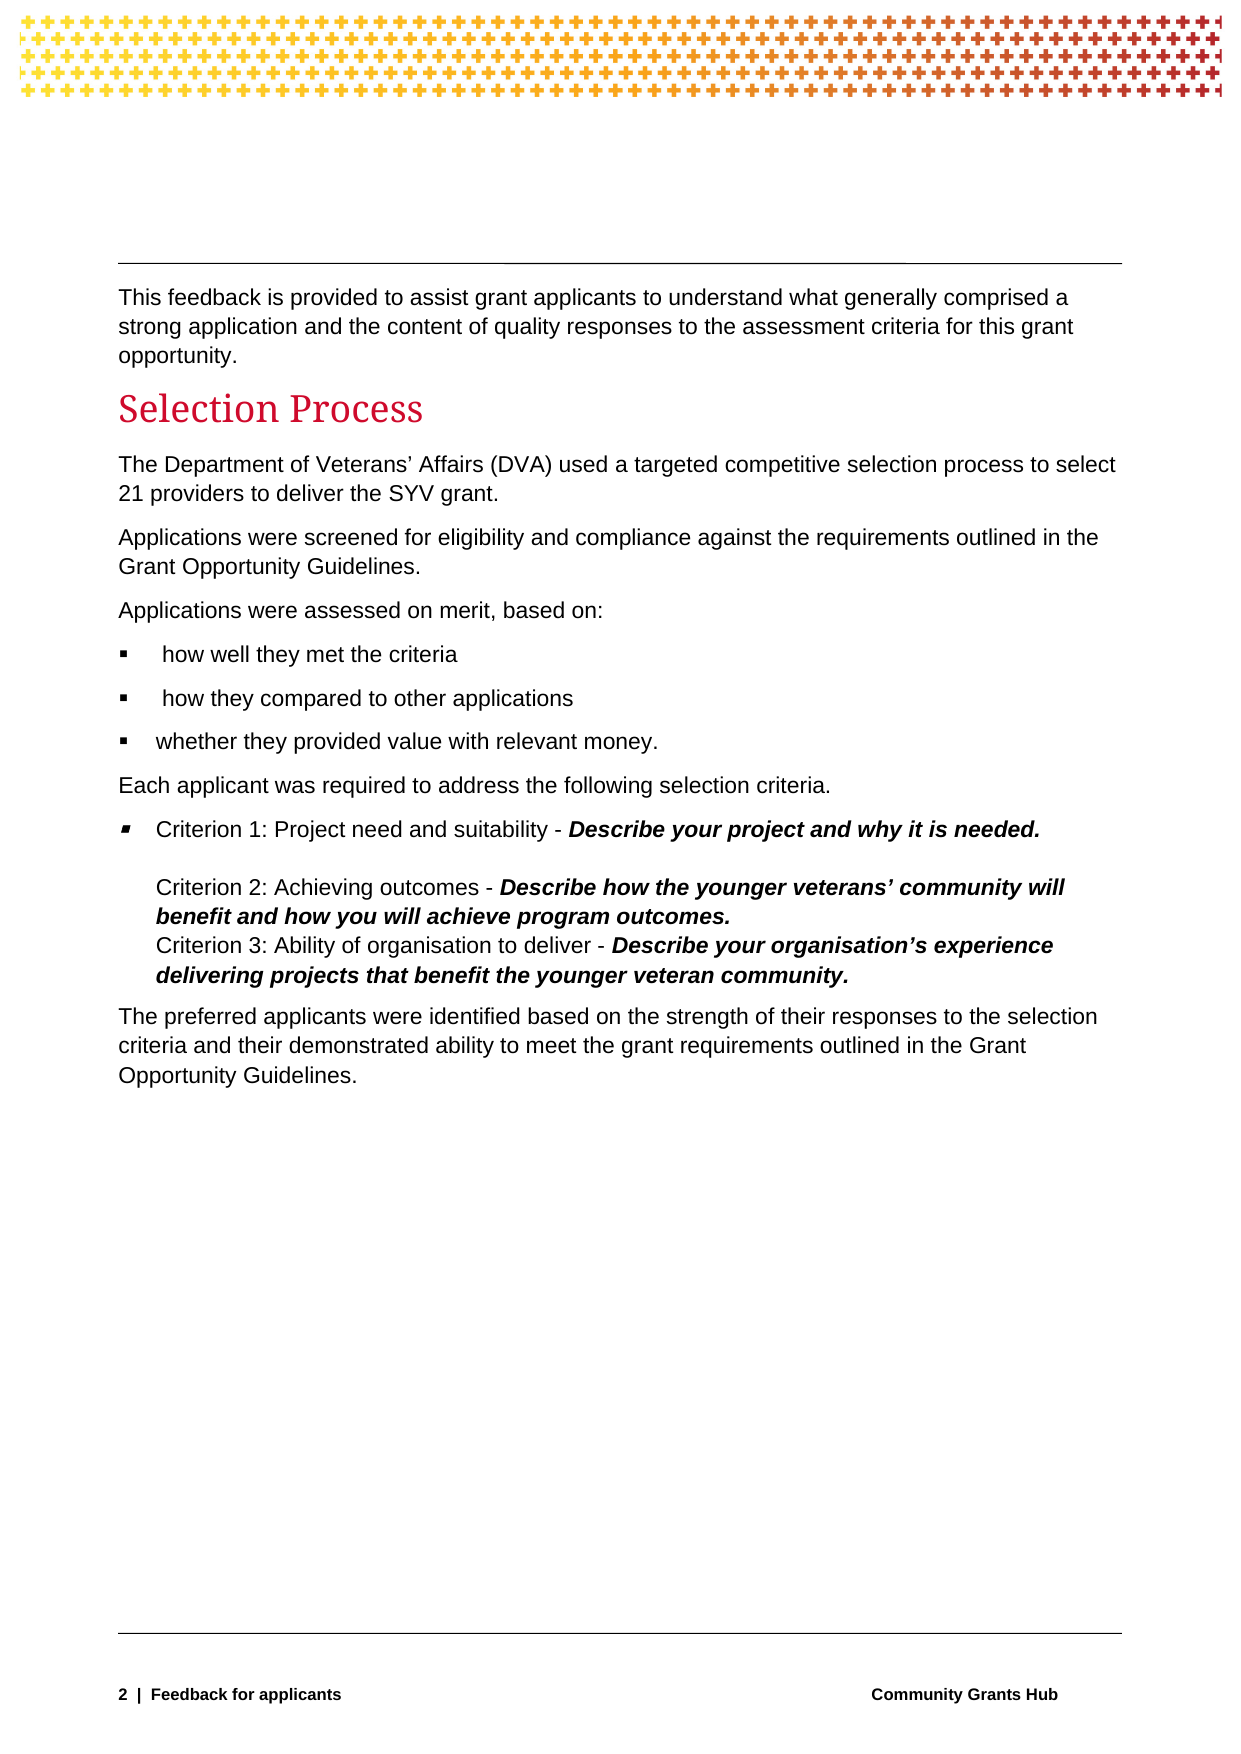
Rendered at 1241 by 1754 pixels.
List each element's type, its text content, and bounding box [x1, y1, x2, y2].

list Criterion 2: Achieving outcomes - Describe how the younger veterans’ community will benefit and how you will achieve program outcomes. [156, 871, 1122, 929]
picture [0, 0, 1241, 107]
list Criterion 3: Ability of organisation to deliver - Describe your organisation’s experience delivering projects that benefit the younger veteran community. [156, 929, 1122, 988]
list how well they met the criteria [118, 638, 1122, 667]
text Selection Process [118, 383, 1122, 434]
text The Department of Veterans’ Affairs (DVA) used a targeted competitive selection process to select 21 providers to deliver the SYV grant. [118, 448, 1122, 507]
text Applications were assessed on merit, based on: [118, 594, 1122, 623]
text Applications were screened for eligibility and compliance against the requirements outlined in the Grant Opportunity Guidelines. [118, 521, 1122, 579]
text Each applicant was required to address the following selection criteria. [118, 769, 1122, 798]
list how they compared to other applications [118, 682, 1122, 711]
text The preferred applicants were identified based on the strength of their responses to the selection criteria and their demonstrated ability to meet the grant requirements outlined in the Grant Opportunity Guidelines. [118, 1000, 1122, 1088]
text This feedback is provided to assist grant applicants to understand what generally comprised a strong application and the content of quality responses to the assessment criteria for this grant opportunity. [118, 281, 1122, 368]
list whether they provided value with relevant money. [118, 725, 1122, 754]
list Criterion 1: Project need and suitability - Describe your project and why it is needed. [118, 813, 1122, 842]
